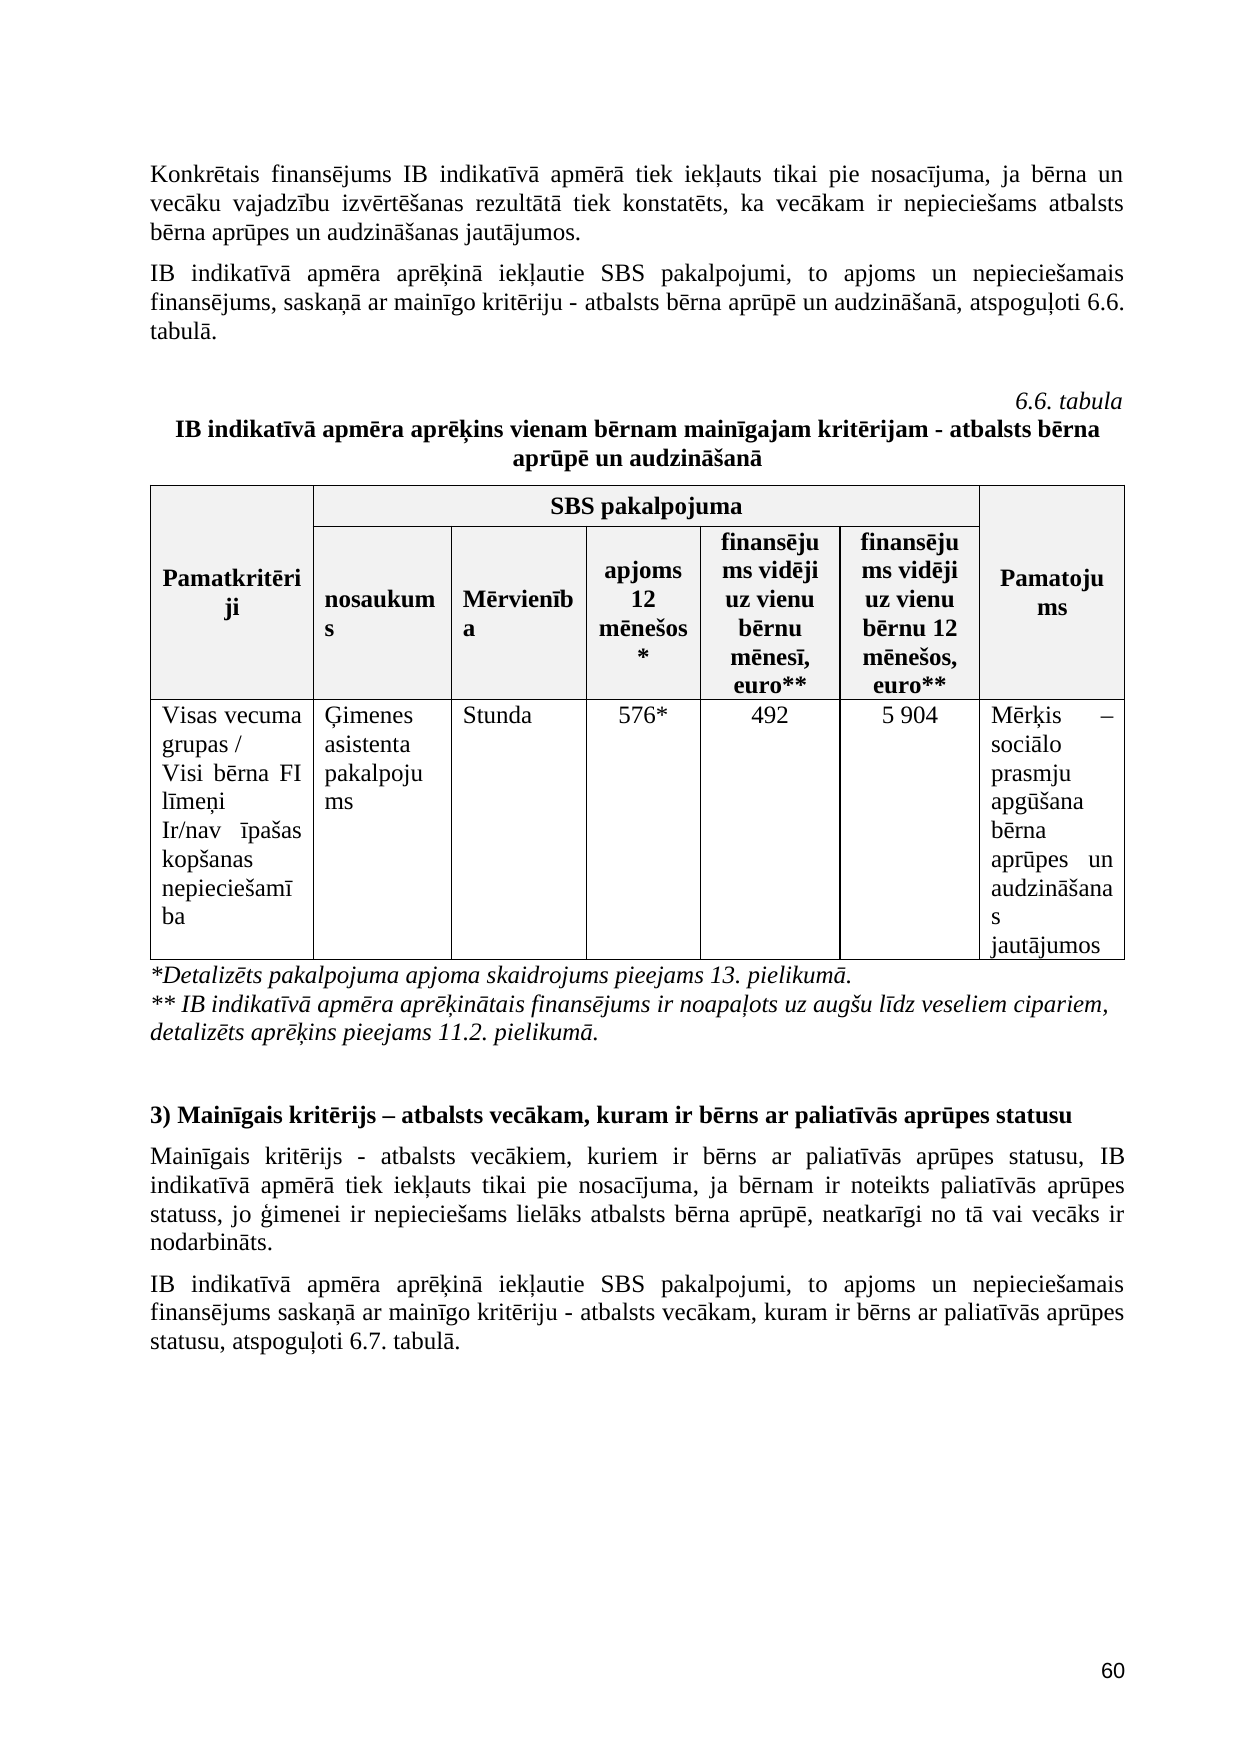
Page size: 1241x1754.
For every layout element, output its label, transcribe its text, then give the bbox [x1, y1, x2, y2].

text Konkrētais finansējums IB indikatīvā apmērā tiek iekļauts tikai pie nosacījuma, ja bērna un vecāku vajadzību izvērtēšanas rezultātā tiek konstatēts, ka vecākam ir nepieciešams atbalsts bērna aprūpes un audzināšanas jautājumos. [150, 159, 1125, 246]
text IB indikatīvā apmēra aprēķinā iekļautie SBS pakalpojumi, to apjoms un nepieciešamais finansējums, saskaņā ar mainīgo kritēriju - atbalsts bērna aprūpē un audzināšanā, atspoguļoti 6.6. tabulā. [150, 258, 1125, 344]
table_cell 576* [587, 700, 700, 959]
text ** IB indikatīvā apmēra aprēķinātais finansējums ir noapaļots uz augšu līdz veseliem cipariem, detalizēts aprēķins pieejams 11.2. pielikumā. [150, 989, 1125, 1046]
text IB indikatīvā apmēra aprēķins vienam bērnam mainīgajam kritērijam - atbalsts bērna aprūpē un audzināšanā [150, 414, 1125, 472]
table_header Pamatojums [980, 486, 1124, 699]
table_cell finansējums vidēji uz vienu bērnu mēnesī, euro** [701, 527, 839, 699]
table_cell 5 904 [841, 700, 979, 959]
text *Detalizēts pakalpojuma apjoma skaidrojums pieejams 13. pielikumā. [150, 960, 1125, 989]
table_cell apjoms 12 mēnešos* [587, 527, 700, 699]
table_cell Mērķis – sociālo prasmju apgūšana bērna aprūpes un audzināšanas jautājumos [980, 700, 1124, 959]
table_header Pamatkritēriji [151, 486, 313, 699]
text 6.6. tabula [150, 386, 1125, 414]
table_header SBS pakalpojuma [314, 486, 979, 526]
text 3) Mainīgais kritērijs – atbalsts vecākam, kuram ir bērns ar paliatīvās aprūpes statusu [150, 1100, 1125, 1129]
table_cell nosaukums [314, 527, 451, 699]
table_cell Stunda [452, 700, 586, 959]
table_cell 492 [701, 700, 839, 959]
table_cell Visas vecuma grupas / Visi bērna FI līmeņi Ir/nav īpašas kopšanas nepieciešamība [151, 700, 313, 959]
table_cell finansējums vidēji uz vienu bērnu 12 mēnešos, euro** [841, 527, 979, 699]
table_cell Ģimenes asistenta pakalpojums [314, 700, 451, 959]
text Mainīgais kritērijs - atbalsts vecākiem, kuriem ir bērns ar paliatīvās aprūpes statusu, IB indikatīvā apmērā tiek iekļauts tikai pie nosacījuma, ja bērnam ir noteikts paliatīvās aprūpes statuss, jo ģimenei ir nepieciešams lielāks atbalsts bērna aprūpē, neatkarīgi no tā vai vecāks ir nodarbināts. [150, 1141, 1125, 1256]
table_cell Mērvienība [452, 527, 586, 699]
text IB indikatīvā apmēra aprēķinā iekļautie SBS pakalpojumi, to apjoms un nepieciešamais finansējums saskaņā ar mainīgo kritēriju - atbalsts vecākam, kuram ir bērns ar paliatīvās aprūpes statusu, atspoguļoti 6.7. tabulā. [150, 1269, 1125, 1355]
